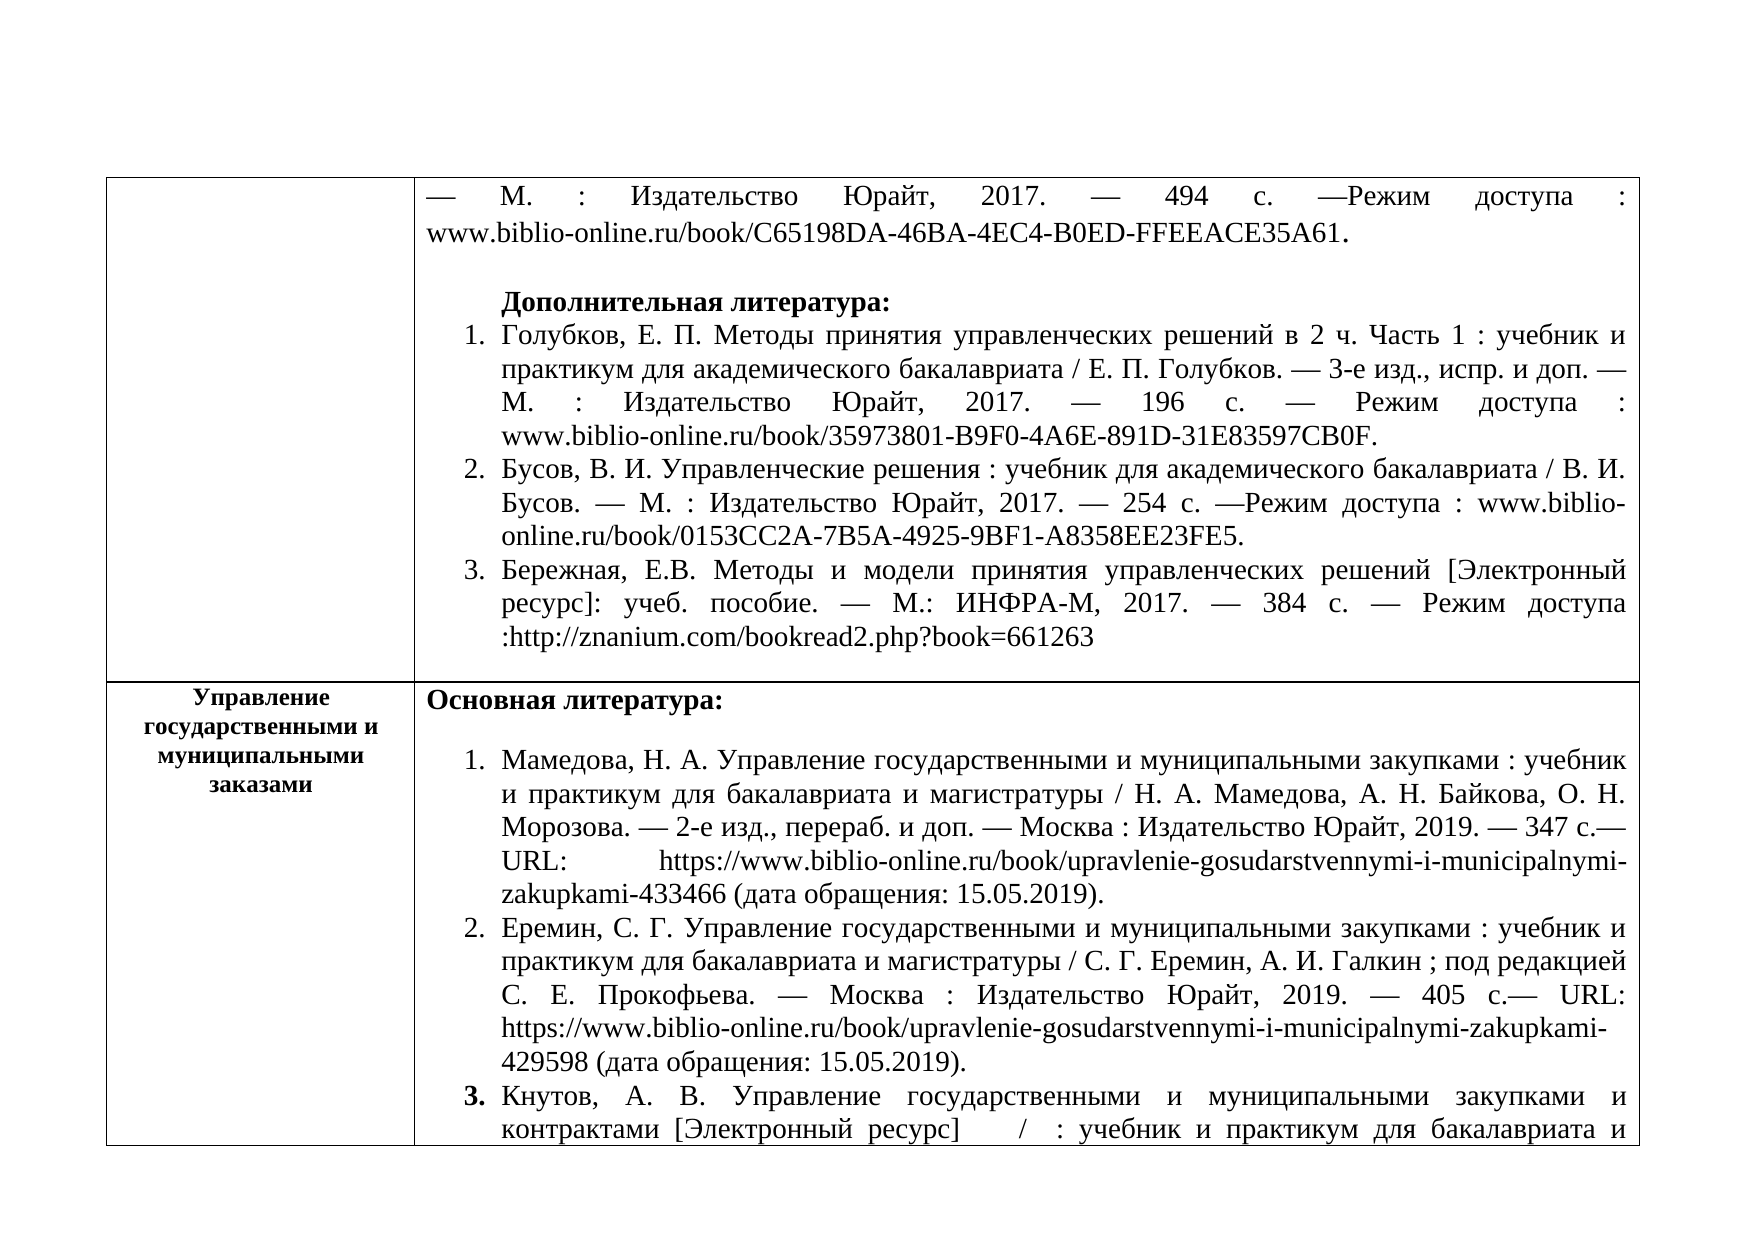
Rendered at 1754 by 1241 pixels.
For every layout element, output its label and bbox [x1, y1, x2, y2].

table_cell [107, 683, 414, 1145]
table_cell [415, 178, 1639, 681]
table_cell [107, 178, 414, 681]
table_cell [415, 683, 1639, 1145]
